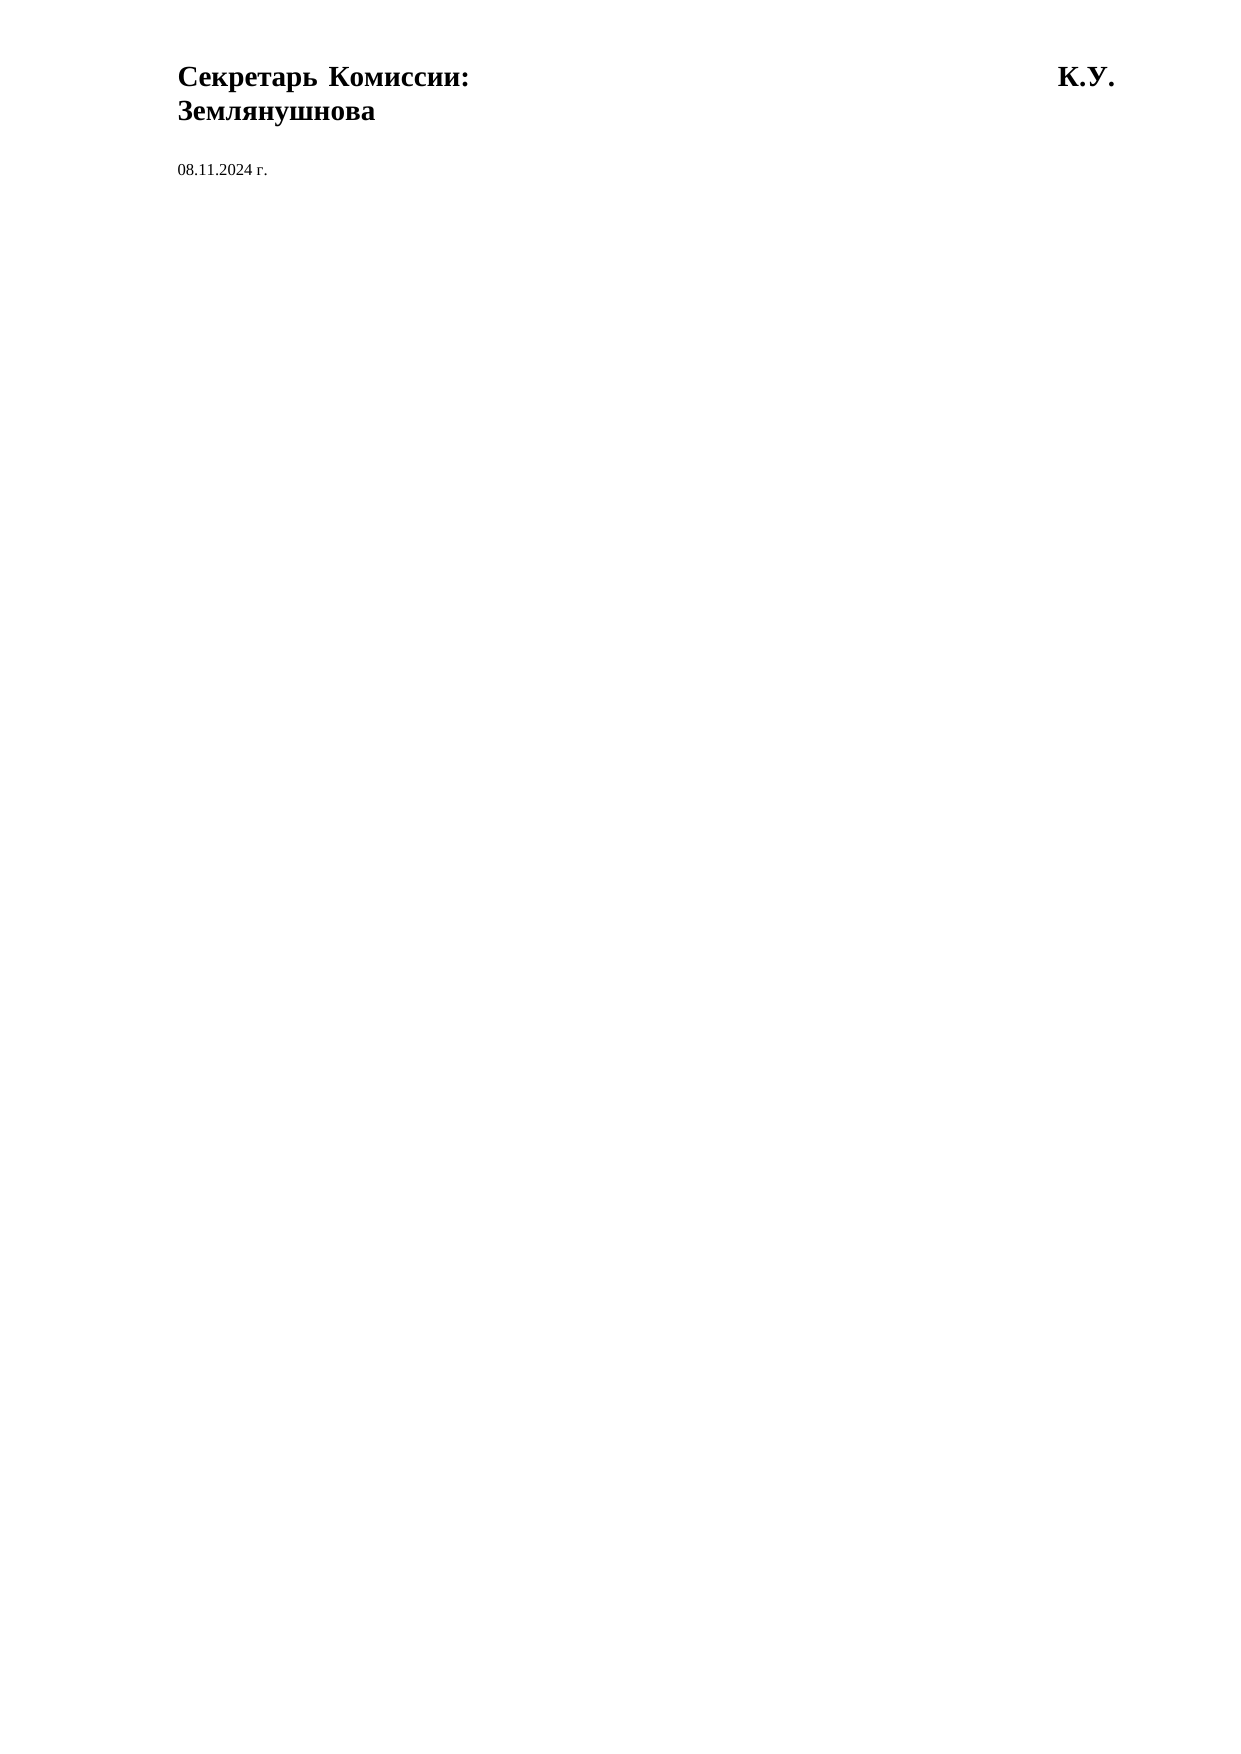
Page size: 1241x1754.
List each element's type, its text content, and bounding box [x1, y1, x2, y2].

text 08.11.2024 г. [177, 160, 1137, 179]
text Секретарь Комиссии: К.У. Землянушнова [177, 59, 1122, 126]
